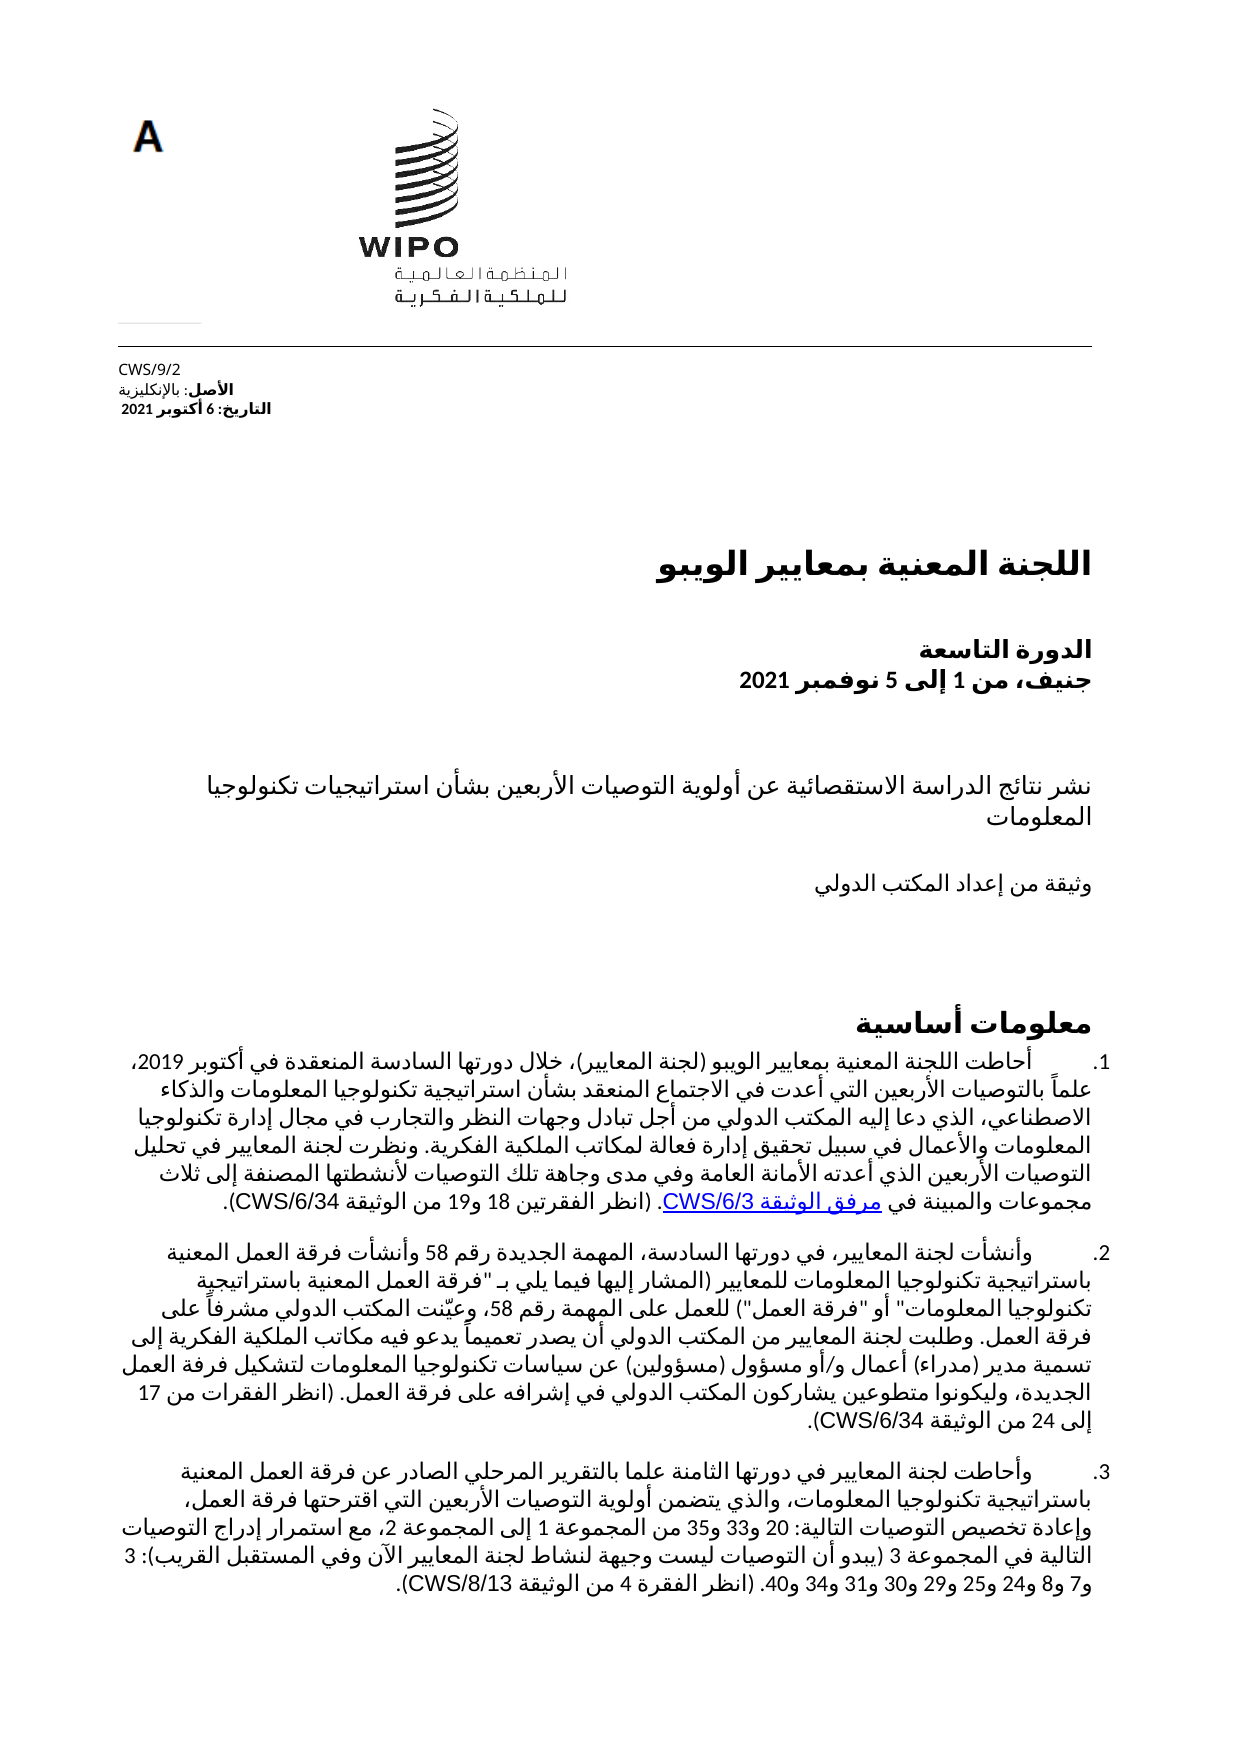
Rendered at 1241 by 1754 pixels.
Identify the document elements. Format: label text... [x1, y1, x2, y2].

text وثيقة من إعداد المكتب الدولي [118, 869, 1092, 897]
text CWS/9/2 [118, 359, 1092, 380]
subtitle معلومات أساسية [118, 1005, 1092, 1041]
text الدورة التاسعة [118, 634, 1092, 665]
subtitle اللجنة المعنية بمعايير الويبو [118, 543, 1092, 584]
text وأنشأت لجنة المعايير، في دورتها السادسة، المهمة الجديدة رقم 58 وأنشأت فرقة العمل المعنية باستراتيجية تكنولوجيا المعلومات للمعايير (المشار إليها فيما يلي بـ "فرقة العمل المعنية باستراتيجية تكنولوجيا المعلومات" أو "فرقة العمل") للعمل على المهمة رقم 58، وعيّنت المكتب الدولي مشرفاً على فرقة العمل. وطلبت لجنة المعايير من المكتب الدولي أن يصدر تعميماً يدعو فيه مكاتب الملكية الفكرية إلى تسمية مدير (مدراء) أعمال و/أو مسؤول (مسؤولين) عن سياسات تكنولوجيا المعلومات لتشكيل فرفة العمل الجديدة، وليكونوا متطوعين يشاركون المكتب الدولي في إشرافه على فرقة العمل. (انظر الفقرات من 17 إلى 24 من الوثيقة CWS/6/34). [118, 1238, 1092, 1434]
picture [118, 105, 203, 325]
text وأحاطت لجنة المعايير في دورتها الثامنة علما بالتقرير المرحلي الصادر عن فرقة العمل المعنية باستراتيجية تكنولوجيا المعلومات، والذي يتضمن أولوية التوصيات الأربعين التي اقترحتها فرقة العمل، وإعادة تخصيص التوصيات التالية: 20 و33 و35 من المجموعة 1 إلى المجموعة 2، مع استمرار إدراج التوصيات التالية في المجموعة 3 (يبدو أن التوصيات ليست وجيهة لنشاط لجنة المعايير الآن وفي المستقبل القريب): 3 و7 و8 و24 و25 و29 و30 و31 و34 و40. (انظر الفقرة 4 من الوثيقة CWS/8/13). [118, 1457, 1092, 1597]
picture [356, 105, 574, 314]
text نشر نتائج الدراسة الاستقصائية عن أولوية التوصيات الأربعين بشأن استراتيجيات تكنولوجيا المعلومات [118, 770, 1092, 831]
text جنيف، من 1 إلى 5 نوفمبر 2021 [118, 665, 1092, 695]
text التاريخ: 6 أكتوبر 2021 [118, 399, 1092, 418]
text أحاطت اللجنة المعنية بمعايير الويبو (لجنة المعايير)، خلال دورتها السادسة المنعقدة في أكتوبر 2019، علماً بالتوصيات الأربعين التي أعدت في الاجتماع المنعقد بشأن استراتيجية تكنولوجيا المعلومات والذكاء الاصطناعي، الذي دعا إليه المكتب الدولي من أجل تبادل وجهات النظر والتجارب في مجال إدارة تكنولوجيا المعلومات والأعمال في سبيل تحقيق إدارة فعالة لمكاتب الملكية الفكرية. ونظرت لجنة المعايير في تحليل التوصيات الأربعين الذي أعدته الأمانة العامة وفي مدى وجاهة تلك التوصيات لأنشطتها المصنفة إلى ثلاث مجموعات والمبينة في مرفق الوثيقة CWS/6/3. (انظر الفقرتين 18 و19 من الوثيقة CWS/6/34). [118, 1047, 1092, 1215]
text الأصل: بالإنكليزية [118, 380, 1092, 399]
